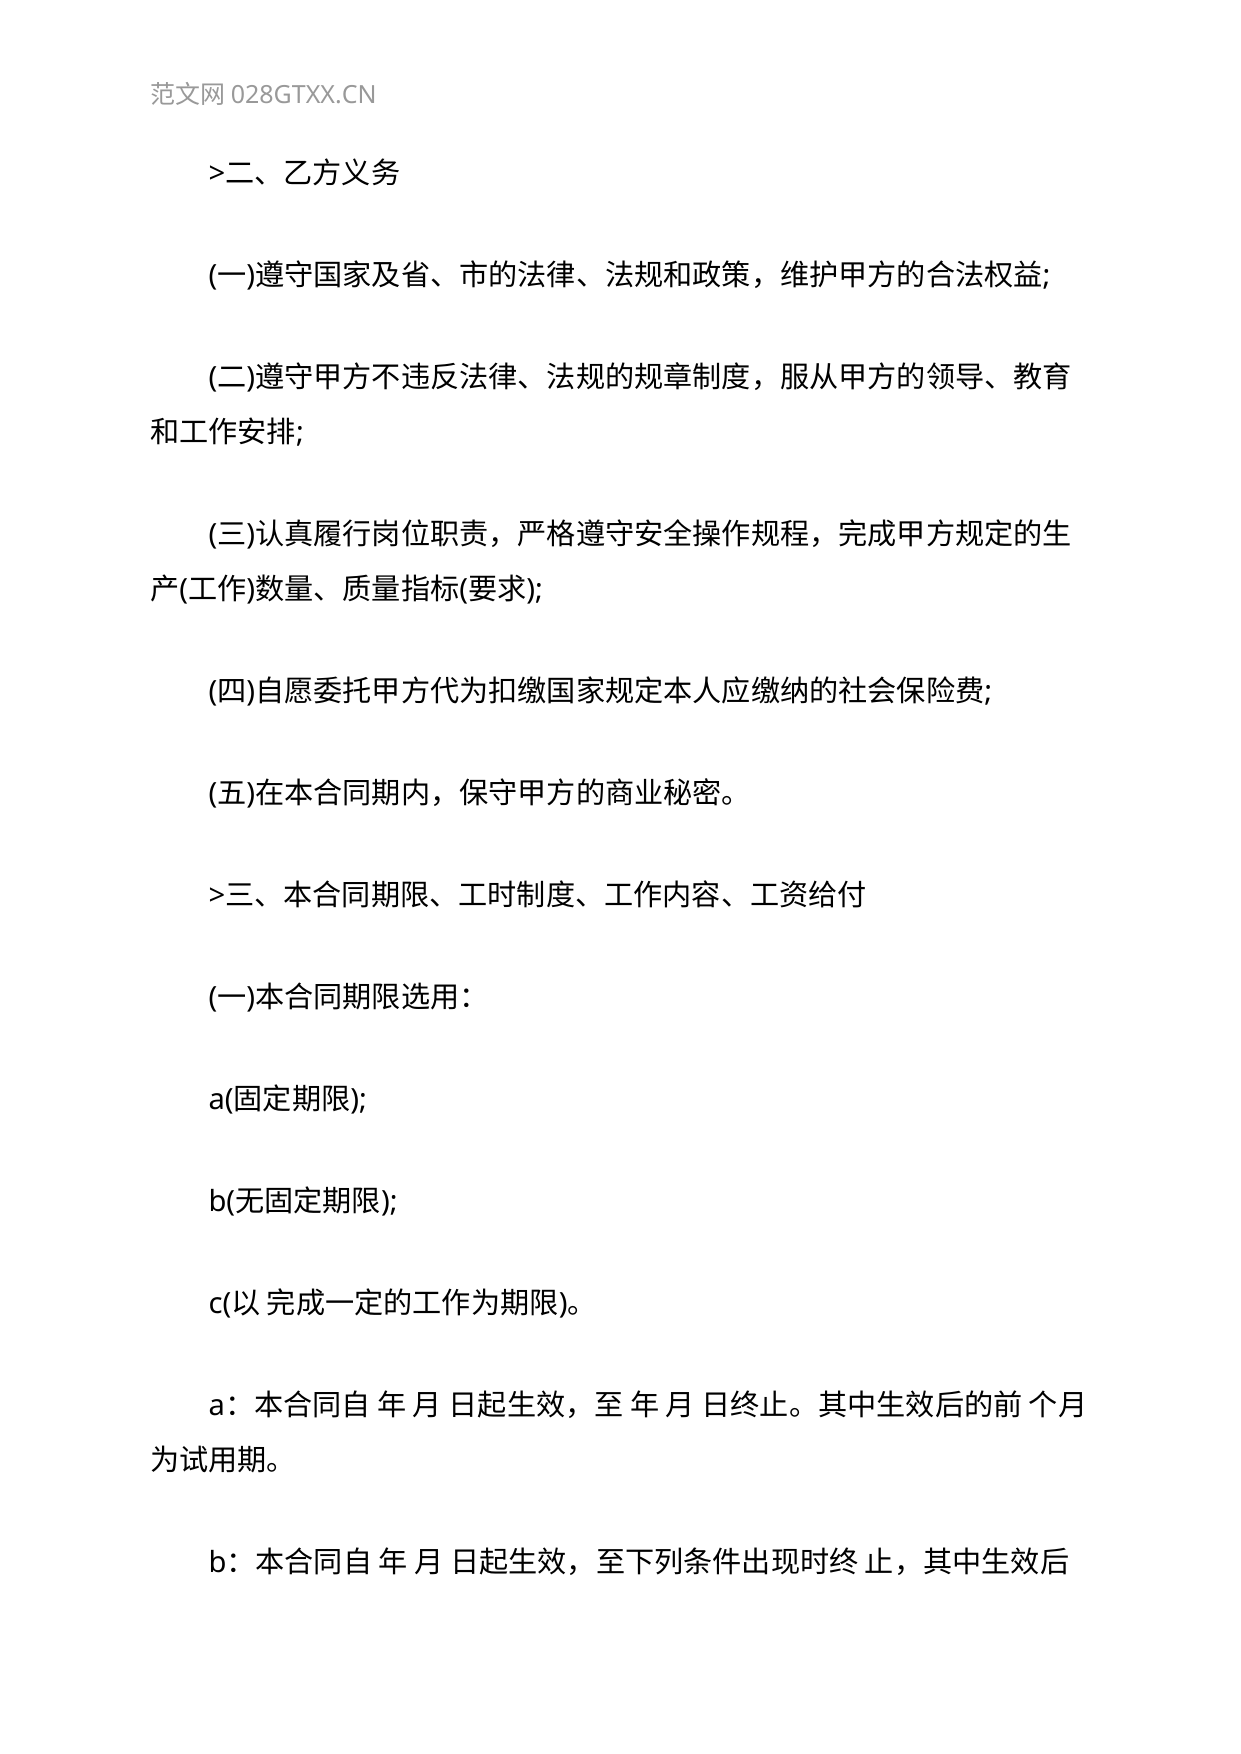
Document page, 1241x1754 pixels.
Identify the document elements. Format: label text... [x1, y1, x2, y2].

text a(固定期限); [150, 1076, 1090, 1118]
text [150, 1538, 1090, 1581]
text >二、乙方义务 [150, 150, 1090, 192]
text (二)遵守甲方不违反法律、法规的规章制度，服从甲方的领导、教育和工作安排; [150, 354, 1090, 451]
text (一)本合同期限选用： [150, 974, 1090, 1016]
text (三)认真履行岗位职责，严格遵守安全操作规程，完成甲方规定的生产(工作)数量、质量指标(要求); [150, 511, 1090, 608]
text (四)自愿委托甲方代为扣缴国家规定本人应缴纳的社会保险费; [150, 668, 1090, 710]
text a：本合同自 年 月 日起生效，至 年 月 日终止。其中生效后的前 个月为试用期。 [150, 1382, 1090, 1479]
text b(无固定期限); [150, 1178, 1090, 1220]
text c(以 完成一定的工作为期限)。 [150, 1280, 1090, 1322]
text >三、本合同期限、工时制度、工作内容、工资给付 [150, 872, 1090, 914]
text (五)在本合同期内，保守甲方的商业秘密。 [150, 770, 1090, 812]
text (一)遵守国家及省、市的法律、法规和政策，维护甲方的合法权益; [150, 252, 1090, 294]
